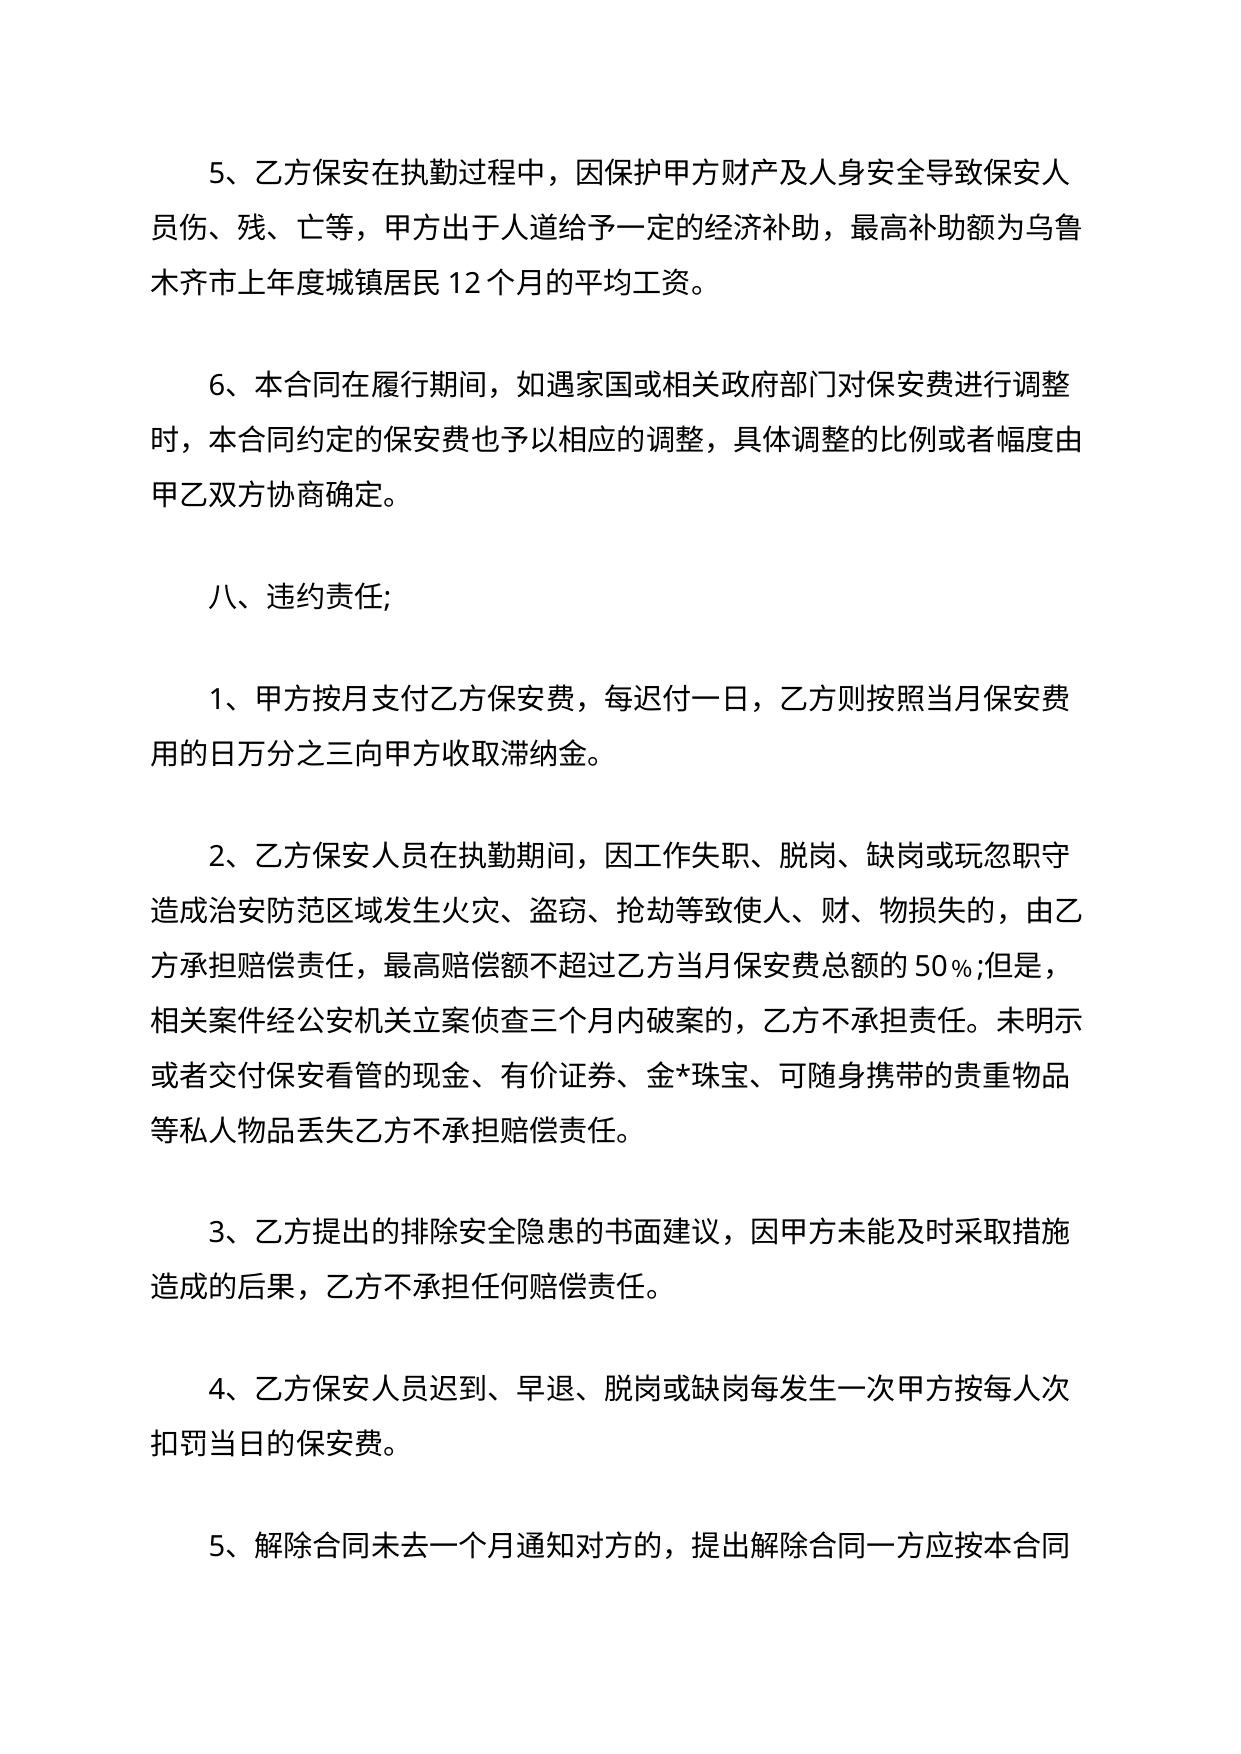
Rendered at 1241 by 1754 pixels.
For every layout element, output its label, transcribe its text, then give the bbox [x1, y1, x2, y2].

text 6、本合同在履行期间，如遇家国或相关政府部门对保安费进行调整时，本合同约定的保安费也予以相应的调整，具体调整的比例或者幅度由甲乙双方协商确定。 [150, 362, 1090, 514]
text 1、甲方按月支付乙方保安费，每迟付一日，乙方则按照当月保安费用的日万分之三向甲方收取滞纳金。 [150, 676, 1090, 773]
text 2、乙方保安人员在执勤期间，因工作失职、脱岗、缺岗或玩忽职守造成治安防范区域发生火灾、盗窃、抢劫等致使人、财、物损失的，由乙方承担赔偿责任，最高赔偿额不超过乙方当月保安费总额的50﹪;但是，相关案件经公安机关立案侦查三个月内破案的，乙方不承担责任。未明示或者交付保安看管的现金、有价证券、金*珠宝、可随身携带的贵重物品等私人物品丢失乙方不承担赔偿责任。 [150, 832, 1090, 1149]
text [150, 1522, 1090, 1565]
text 八、违约责任; [150, 573, 1090, 616]
text 3、乙方提出的排除安全隐患的书面建议，因甲方未能及时采取措施造成的后果，乙方不承担任何赔偿责任。 [150, 1209, 1090, 1306]
text 5、乙方保安在执勤过程中，因保护甲方财产及人身安全导致保安人员伤、残、亡等，甲方出于人道给予一定的经济补助，最高补助额为乌鲁木齐市上年度城镇居民12个月的平均工资。 [150, 150, 1090, 302]
text 4、乙方保安人员迟到、早退、脱岗或缺岗每发生一次甲方按每人次扣罚当日的保安费。 [150, 1366, 1090, 1463]
